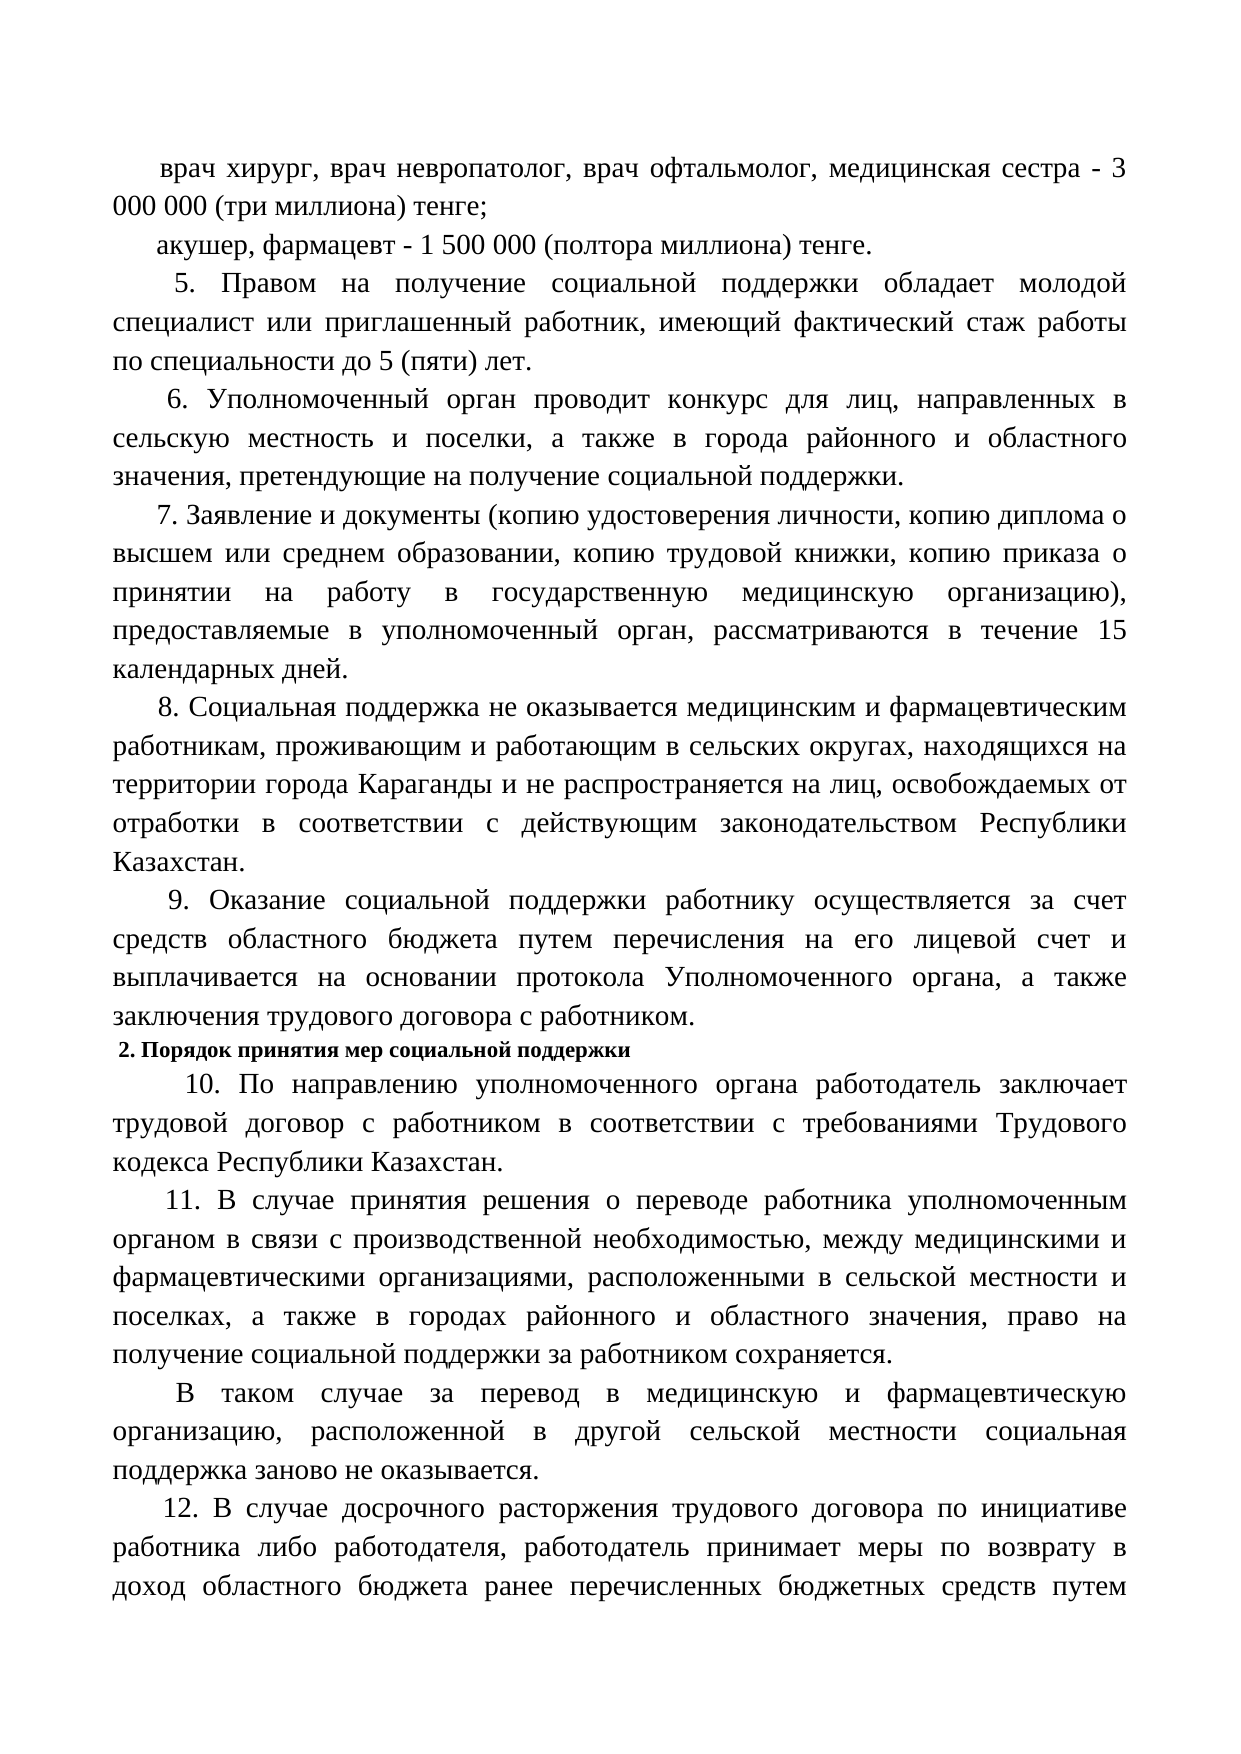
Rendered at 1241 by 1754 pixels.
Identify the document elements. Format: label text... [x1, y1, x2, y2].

text 9. Оказание социальной поддержки работнику осуществляется за счет средств областного бюджета путем перечисления на его лицевой счет и выплачивается на основании протокола Уполномоченного органа, а также заключения трудового договора с работником. [112, 882, 1128, 1031]
text врач хирург, врач невропатолог, врач офтальмолог, медицинская сестра - 3 000 000 (три миллиона) тенге; [112, 150, 1128, 222]
text 6. Уполномоченный орган проводит конкурс для лиц, направленных в сельскую местность и поселки, а также в города районного и областного значения, претендующие на получение социальной поддержки. [112, 381, 1128, 492]
text 10. По направлению уполномоченного органа работодатель заключает трудовой договор с работником в соответствии с требованиями Трудового кодекса Республики Казахстан. [112, 1067, 1128, 1177]
text акушер, фармацевт - 1 500 000 (полтора миллиона) тенге. [112, 227, 1128, 261]
text 2. Порядок принятия мер социальной поддержки [112, 1036, 1128, 1063]
text 5. Правом на получение социальной поддержки обладает молодой специалист или приглашенный работник, имеющий фактический стаж работы по специальности до 5 (пяти) лет. [112, 266, 1128, 376]
text В таком случае за перевод в медицинскую и фармацевтическую организацию, расположенной в другой сельской местности социальная поддержка заново не оказывается. [112, 1375, 1128, 1486]
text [112, 1491, 1128, 1601]
text 7. Заявление и документы (копию удостоверения личности, копию диплома о высшем или среднем образовании, копию трудовой книжки, копию приказа о принятии на работу в государственную медицинскую организацию), предоставляемые в уполномоченный орган, рассматриваются в течение 15 календарных дней. [112, 497, 1128, 684]
text 11. В случае принятия решения о переводе работника уполномоченным органом в связи с производственной необходимостью, между медицинскими и фармацевтическими организациями, расположенными в сельской местности и поселках, а также в городах районного и областного значения, право на получение социальной поддержки за работником сохраняется. [112, 1182, 1128, 1370]
text 8. Социальная поддержка не оказывается медицинским и фармацевтическим работникам, проживающим и работающим в сельских округах, находящихся на территории города Караганды и не распространяется на лиц, освобождаемых от отработки в соответствии с действующим законодательством Республики Казахстан. [112, 689, 1128, 877]
